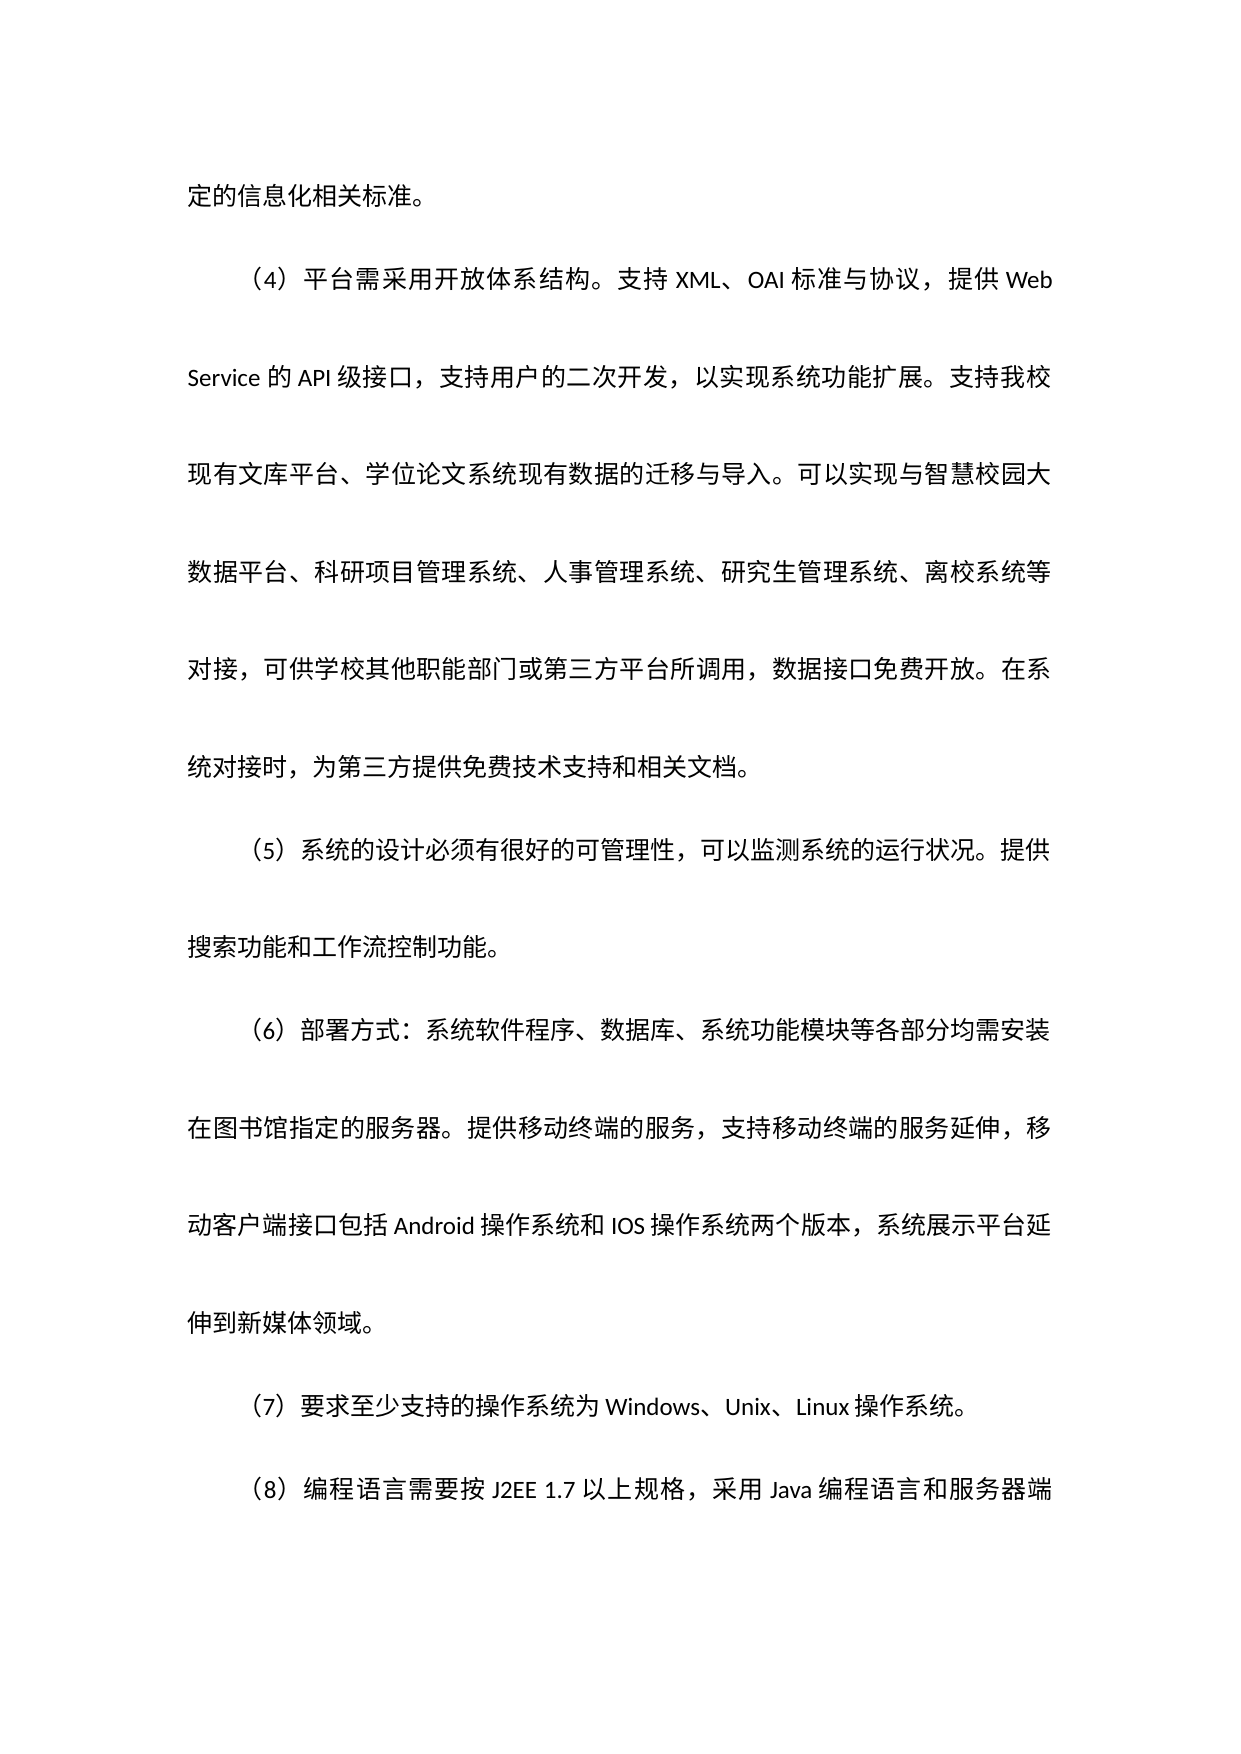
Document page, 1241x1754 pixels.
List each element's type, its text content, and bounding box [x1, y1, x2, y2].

text （5）系统的设计必须有很好的可管理性，可以监测系统的运行状况。提供搜索功能和工作流控制功能。 [187, 816, 1053, 978]
text （4）平台需采用开放体系结构。支持XML、OAI标准与协议，提供Web Service 的API级接口，支持用户的二次开发，以实现系统功能扩展。支持我校现有文库平台、学位论文系统现有数据的迁移与导入。可以实现与智慧校园大数据平台、科研项目管理系统、人事管理系统、研究生管理系统、离校系统等对接，可供学校其他职能部门或第三方平台所调用，数据接口免费开放。在系统对接时，为第三方提供免费技术支持和相关文档。 [187, 245, 1053, 798]
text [187, 1455, 1053, 1520]
text （7）要求至少支持的操作系统为Windows、Unix、Linux操作系统。 [187, 1372, 1053, 1437]
text （6）部署方式：系统软件程序、数据库、系统功能模块等各部分均需安装在图书馆指定的服务器。提供移动终端的服务，支持移动终端的服务延伸，移动客户端接口包括Android操作系统和IOS操作系统两个版本，系统展示平台延伸到新媒体领域。 [187, 996, 1053, 1354]
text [187, 162, 1053, 227]
